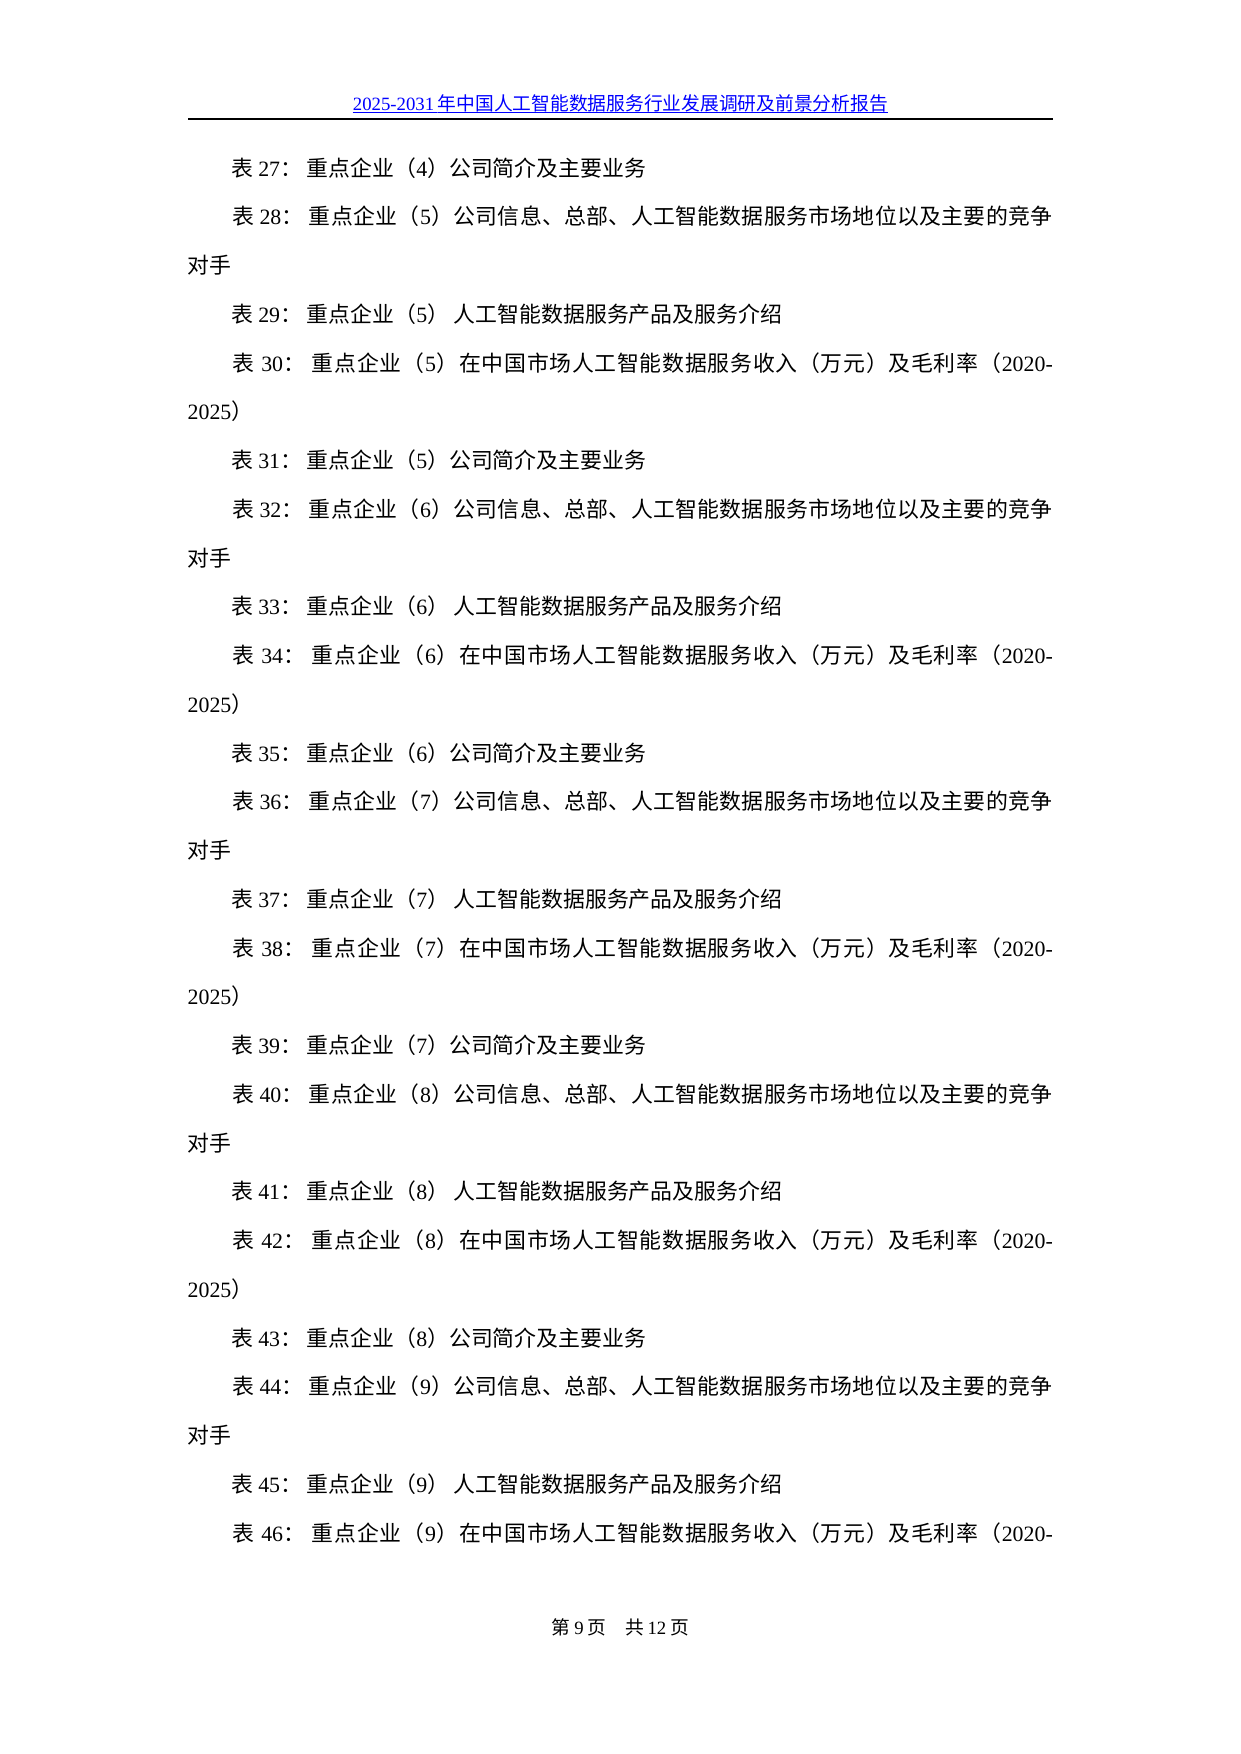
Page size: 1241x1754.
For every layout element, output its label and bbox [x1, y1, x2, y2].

text [187, 150, 1053, 1548]
